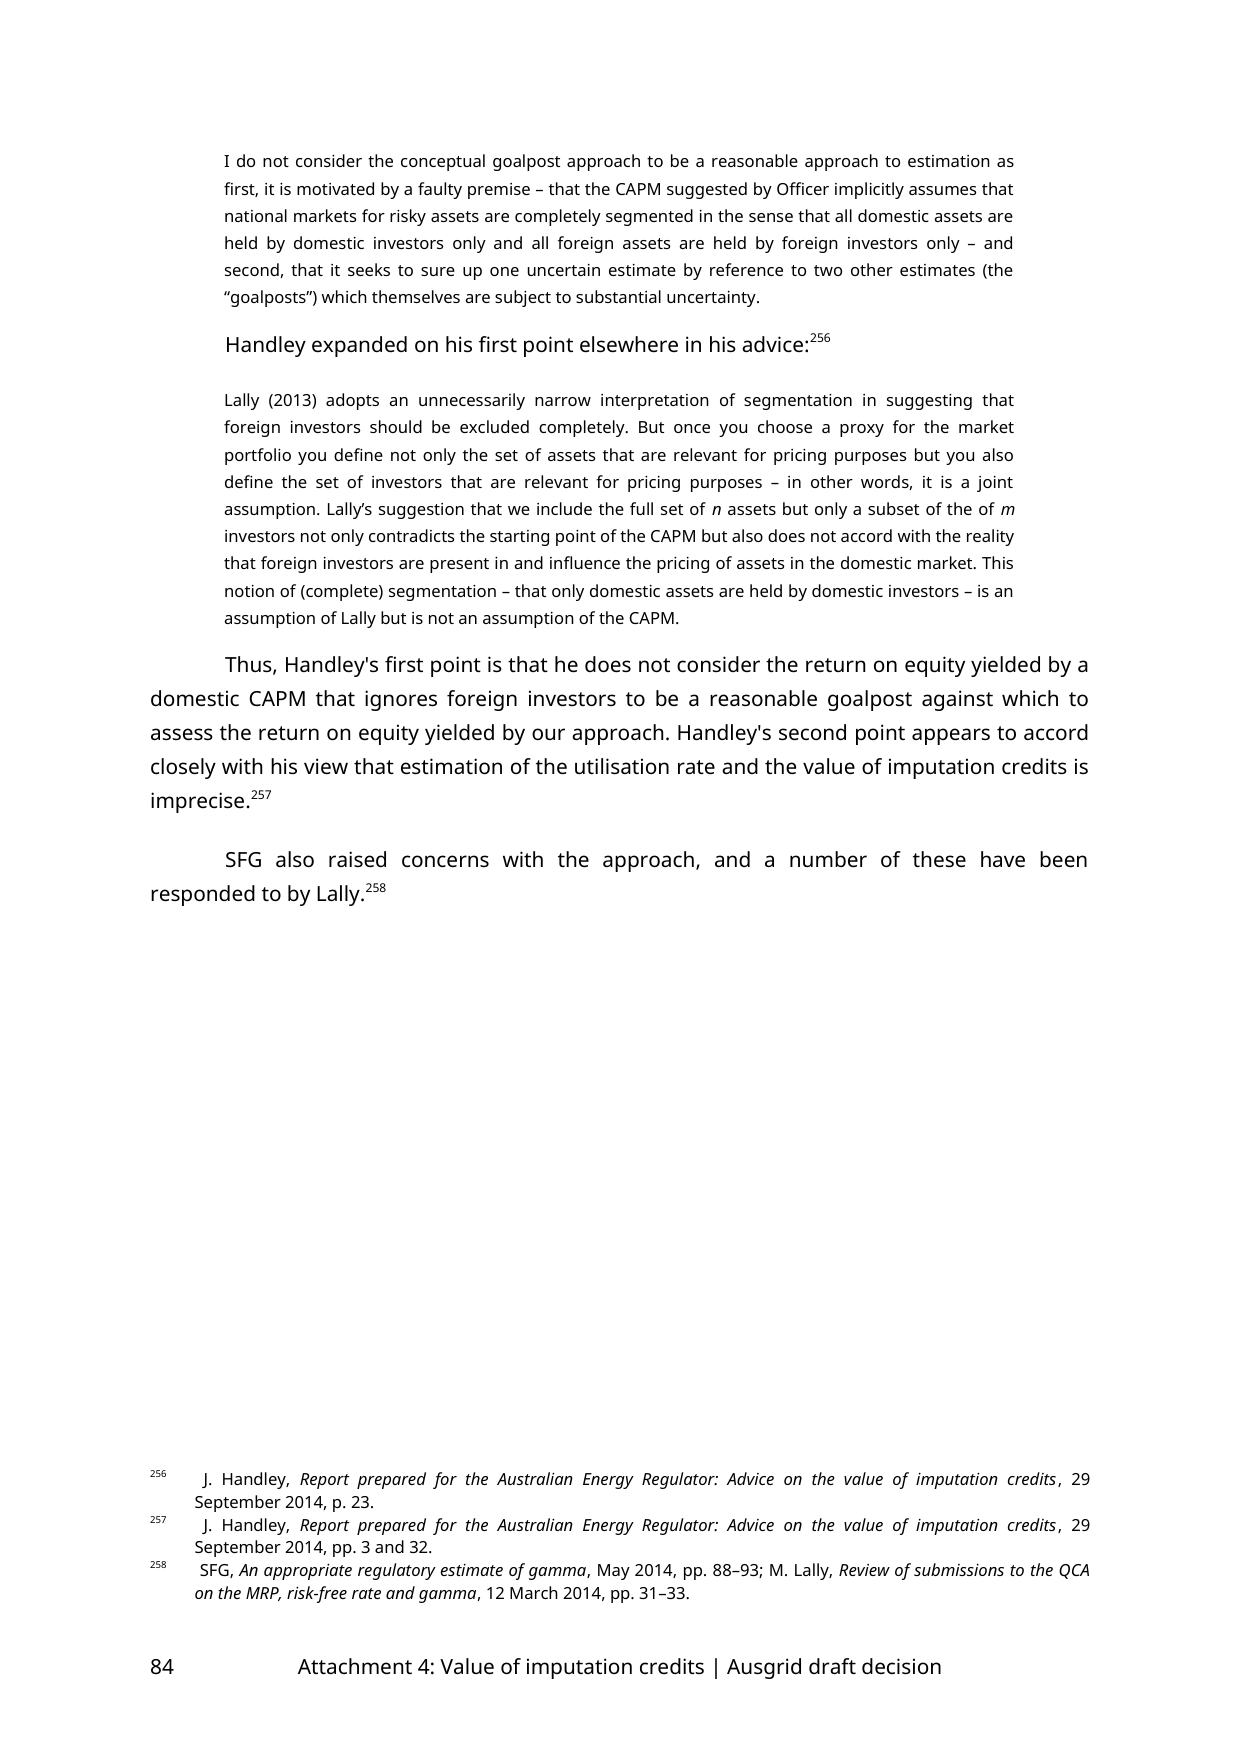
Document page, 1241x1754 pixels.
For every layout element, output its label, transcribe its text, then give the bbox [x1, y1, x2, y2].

text SFG also raised concerns with the approach, and a number of these have been responded to by Lally. [150, 846, 1090, 908]
text Lally (2013) adopts an unnecessarily narrow interpretation of segmentation in suggesting that foreign investors should be excluded completely. But once you choose a proxy for the market portfolio you define not only the set of assets that are relevant for pricing purposes but you also define the set of investors that are relevant for pricing purposes – in other words, it is a joint assumption. Lally’s suggestion that we include the full set of n assets but only a subset of the of m investors not only contradicts the starting point of the CAPM but also does not accord with the reality that foreign investors are present in and influence the pricing of assets in the domestic market. This notion of (complete) segmentation – that only domestic assets are held by domestic investors – is an assumption of Lally but is not an assumption of the CAPM. [224, 389, 1015, 629]
text Thus, Handley's first point is that he does not consider the return on equity yielded by a domestic CAPM that ignores foreign investors to be a reasonable goalpost against which to assess the return on equity yielded by our approach. Handley's second point appears to accord closely with his view that estimation of the utilisation rate and the value of imputation credits is imprecise. [150, 650, 1090, 815]
text Handley expanded on his first point elsewhere in his advice: [150, 330, 1090, 358]
text I do not consider the conceptual goalpost approach to be a reasonable approach to estimation as first, it is motivated by a faulty premise – that the CAPM suggested by Officer implicitly assumes that national markets for risky assets are completely segmented in the sense that all domestic assets are held by domestic investors only and all foreign assets are held by foreign investors only – and second, that it seeks to sure up one uncertain estimate by reference to two other estimates (the “goalposts”) which themselves are subject to substantial uncertainty. [224, 150, 1015, 309]
